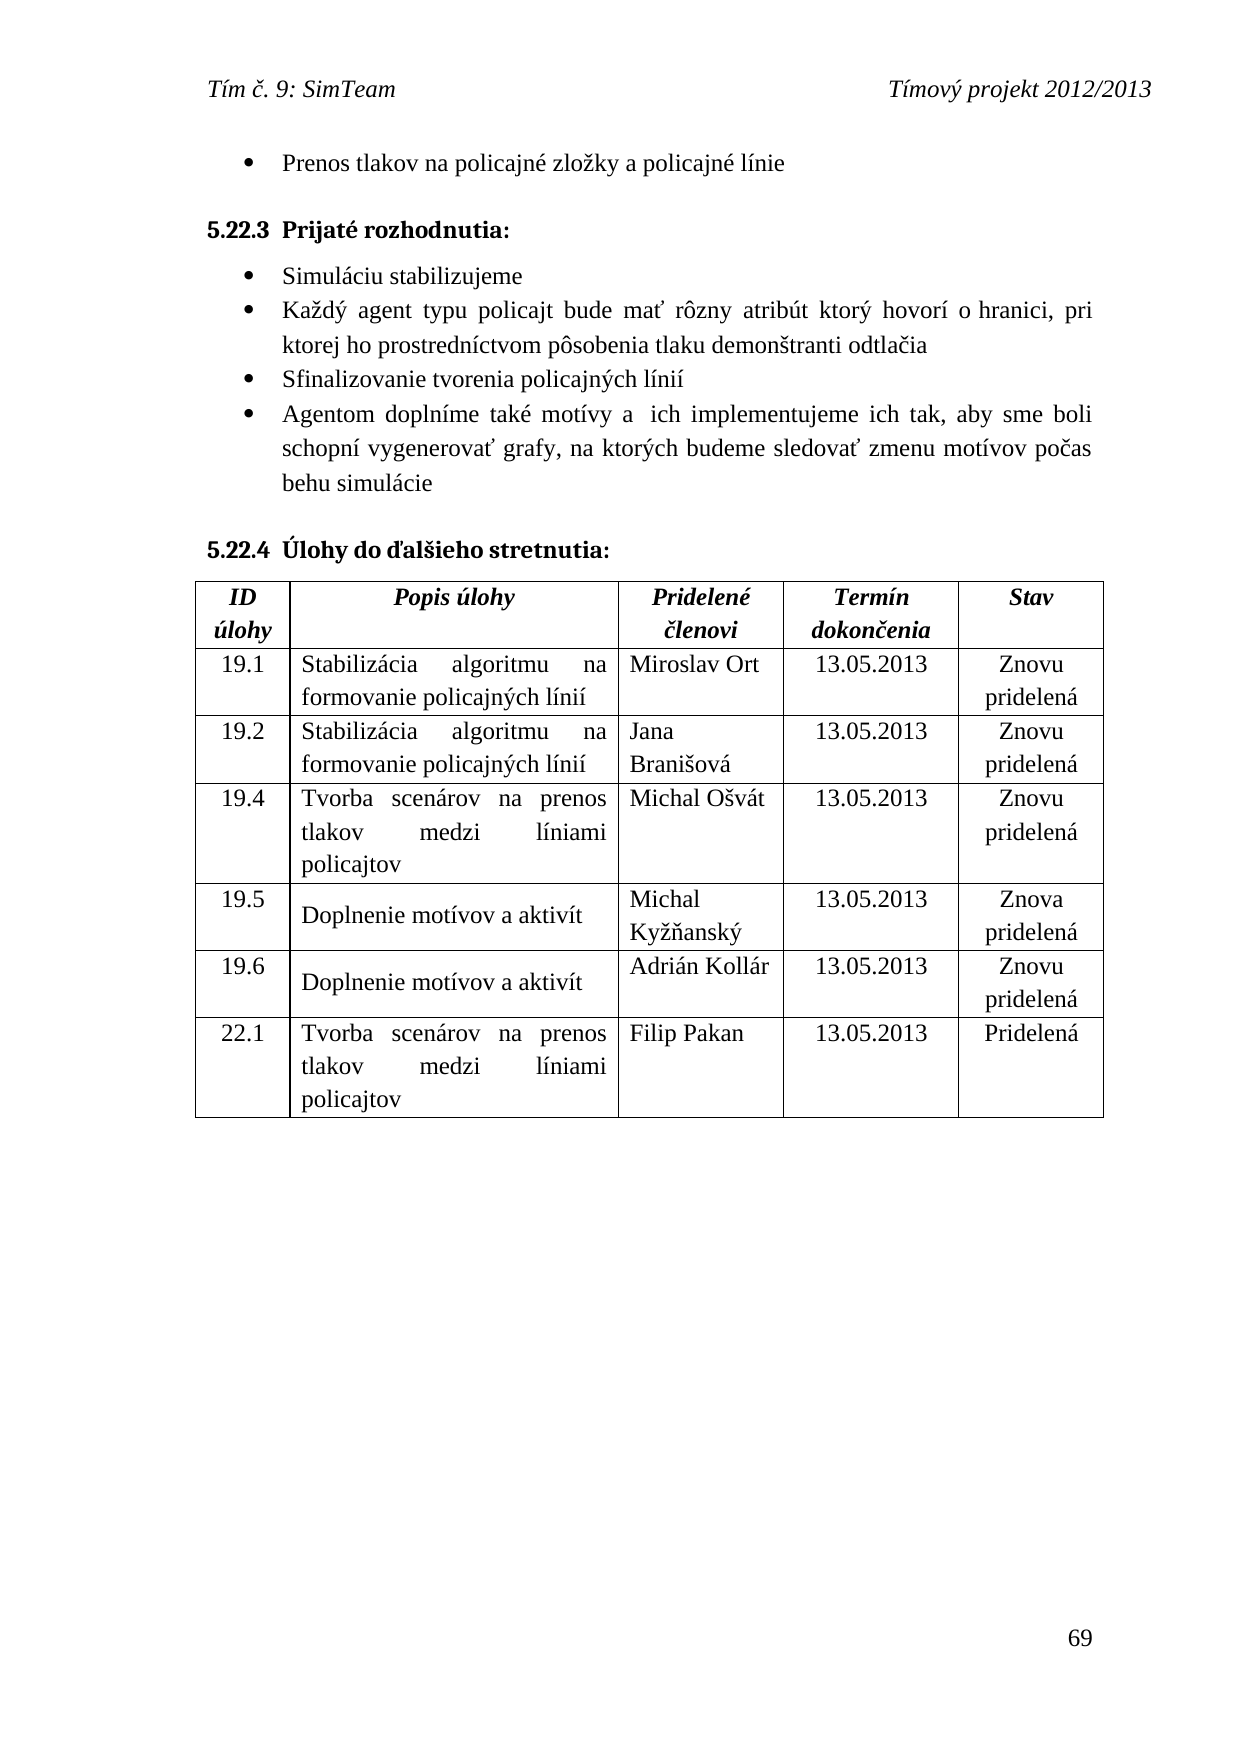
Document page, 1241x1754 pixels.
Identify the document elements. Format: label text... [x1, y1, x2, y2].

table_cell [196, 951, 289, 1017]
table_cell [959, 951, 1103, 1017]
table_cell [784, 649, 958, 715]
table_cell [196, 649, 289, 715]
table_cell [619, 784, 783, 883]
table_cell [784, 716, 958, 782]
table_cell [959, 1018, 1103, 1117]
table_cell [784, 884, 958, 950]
subtitle Úlohy do ďalšieho stretnutia: [207, 536, 1092, 564]
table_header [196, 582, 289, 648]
list Agentom doplníme také motívy a ich implementujeme ich tak, aby sme boli schopní vygenerovať grafy, na ktorých budeme sledovať zmenu motívov počas behu simulácie [244, 399, 1092, 497]
list Simuláciu stabilizujeme [244, 261, 1092, 290]
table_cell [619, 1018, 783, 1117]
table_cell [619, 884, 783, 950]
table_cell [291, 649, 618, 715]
list Prenos tlakov na policajné zložky a policajné línie [244, 148, 1092, 176]
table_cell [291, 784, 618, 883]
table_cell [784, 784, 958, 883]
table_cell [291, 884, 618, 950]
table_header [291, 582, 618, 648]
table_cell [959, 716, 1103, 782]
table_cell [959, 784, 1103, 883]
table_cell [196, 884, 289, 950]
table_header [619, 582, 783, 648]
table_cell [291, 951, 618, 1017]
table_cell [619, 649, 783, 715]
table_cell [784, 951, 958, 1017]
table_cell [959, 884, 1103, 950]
subtitle Prijaté rozhodnutia: [207, 216, 1092, 244]
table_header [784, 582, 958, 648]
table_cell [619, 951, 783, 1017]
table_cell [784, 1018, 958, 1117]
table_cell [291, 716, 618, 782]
list Sfinalizovanie tvorenia policajných línií [244, 364, 1092, 393]
list Každý agent typu policajt bude mať rôzny atribút ktorý hovorí o hranici, pri ktorej ho prostredníctvom pôsobenia tlaku demonštranti odtlačia [244, 296, 1092, 359]
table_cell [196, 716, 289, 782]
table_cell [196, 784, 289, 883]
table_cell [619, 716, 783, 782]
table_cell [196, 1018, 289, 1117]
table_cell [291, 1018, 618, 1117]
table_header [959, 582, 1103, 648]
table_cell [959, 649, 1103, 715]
